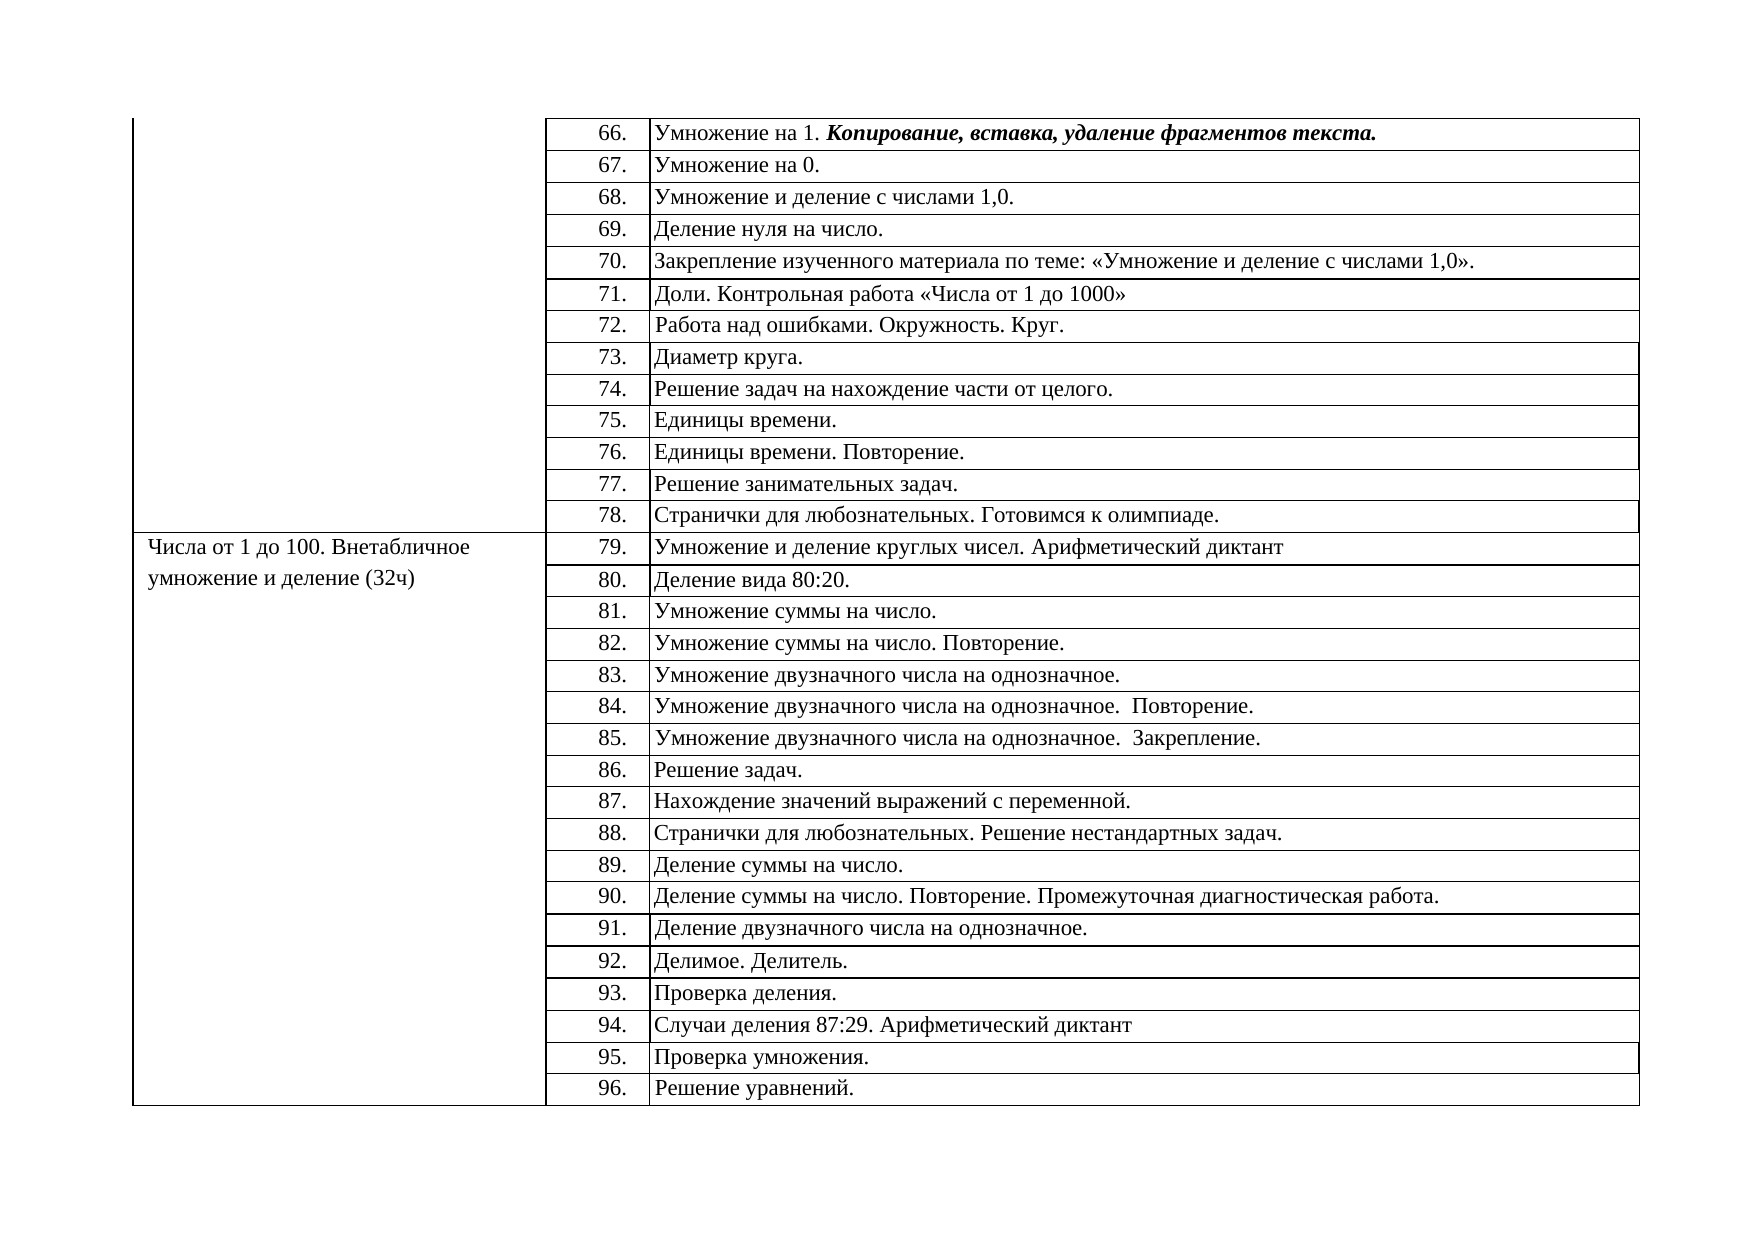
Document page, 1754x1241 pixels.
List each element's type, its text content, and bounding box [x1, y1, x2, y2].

table_cell [547, 566, 649, 596]
table_cell [547, 501, 649, 532]
table_cell [547, 1043, 649, 1073]
table_cell [547, 470, 649, 500]
table_cell [547, 151, 649, 182]
table_cell [547, 915, 649, 945]
table_cell Деление двузначного числа на однозначное. [651, 915, 1639, 945]
table_cell Странички для любознательных. Решение нестандартных задач. [650, 819, 1639, 849]
table_cell Деление нуля на число. [651, 215, 1639, 246]
table_cell Умножение суммы на число. Повторение. [650, 629, 1639, 659]
table_cell Умножение на 0. [651, 151, 1639, 182]
table_cell [547, 597, 649, 628]
table_cell Решение задач на нахождение части от целого. [651, 375, 1638, 405]
table_cell Деление суммы на число. [650, 851, 1639, 881]
table_cell [547, 851, 649, 881]
table_cell Решение занимательных задач. [651, 470, 1639, 500]
table_cell [547, 343, 649, 373]
table_cell Умножение и деление круглых чисел. Арифметический диктант [651, 533, 1639, 564]
table_cell Работа над ошибками. Окружность. Круг. [650, 311, 1639, 342]
table_cell Умножение суммы на число. [650, 597, 1639, 628]
table_cell Решение уравнений. [650, 1074, 1639, 1105]
table_cell Странички для любознательных. Готовимся к олимпиаде. [651, 501, 1638, 532]
table_cell [547, 692, 649, 723]
table_cell [547, 819, 649, 849]
table_cell [547, 947, 649, 977]
table_cell [547, 661, 649, 691]
table_cell Проверка деления. [651, 979, 1639, 1009]
table_cell Нахождение значений выражений с переменной. [650, 787, 1639, 818]
table_cell [547, 119, 649, 150]
table_cell [547, 724, 649, 754]
table_cell Деление суммы на число. Повторение. Промежуточная диагностическая работа. [650, 882, 1639, 913]
table_cell Умножение на 1. Копирование, вставка, удаление фрагментов текста. [651, 119, 1639, 150]
table_cell Делимое. Делитель. [651, 947, 1639, 977]
table_cell [547, 1011, 649, 1042]
table_cell [547, 1074, 649, 1105]
table_cell Умножение двузначного числа на однозначное. [650, 661, 1639, 691]
table_cell [547, 533, 649, 564]
table_cell Умножение двузначного числа на однозначное. Закрепление. [650, 724, 1639, 754]
table_cell Закрепление изученного материала по теме: «Умножение и деление с числами 1,0». [651, 247, 1639, 278]
table_cell [547, 375, 649, 405]
table_cell Единицы времени. [650, 406, 1638, 437]
table_cell [547, 882, 649, 913]
table_cell [547, 438, 649, 468]
table_cell Умножение и деление с числами 1,0. [651, 183, 1639, 214]
table_cell Диаметр круга. [651, 343, 1638, 373]
table_cell [547, 183, 649, 214]
table_cell Деление вида 80:20. [651, 566, 1639, 596]
table_cell Умножение двузначного числа на однозначное. Повторение. [650, 692, 1639, 723]
table_cell Проверка умножения. [650, 1043, 1638, 1073]
table_cell [547, 280, 649, 310]
table_cell Случаи деления 87:29. Арифметический диктант [651, 1011, 1639, 1042]
table_cell [547, 215, 649, 246]
table_cell [547, 756, 649, 786]
table_cell [547, 787, 649, 818]
table_cell Числа от 1 до 100. Внетабличное умножение и деление (32ч) [134, 533, 545, 1105]
table_cell Доли. Контрольная работа «Числа от 1 до 1000» [651, 280, 1639, 310]
table_cell Единицы времени. Повторение. [650, 438, 1638, 468]
table_cell [547, 979, 649, 1009]
table_cell Решение задач. [650, 756, 1639, 786]
table_cell [547, 247, 649, 278]
table_cell [547, 406, 649, 437]
table_cell [547, 311, 649, 342]
table_cell [547, 629, 649, 659]
